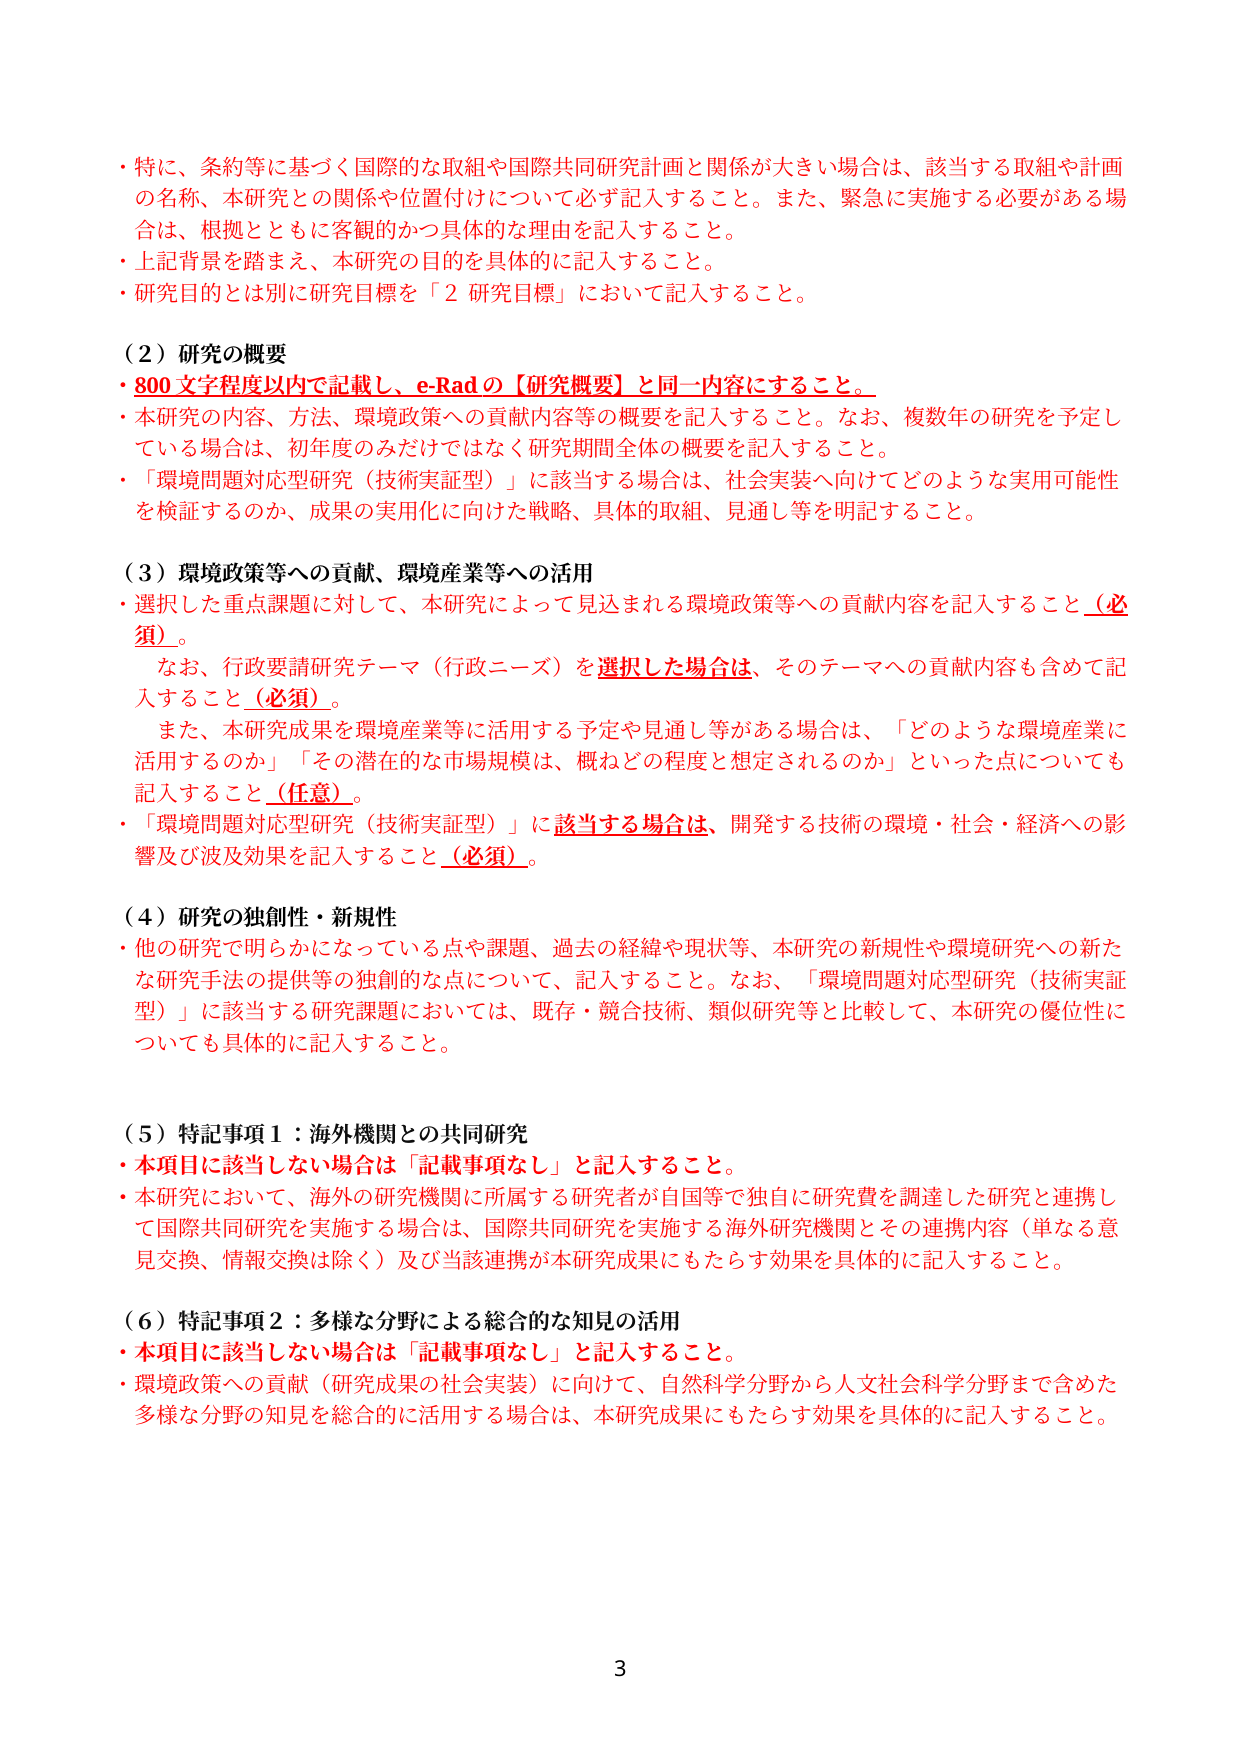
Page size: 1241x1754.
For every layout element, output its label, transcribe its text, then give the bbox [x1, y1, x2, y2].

text ・環境政策への貢献（研究成果の社会実装）に向けて、自然科学分野から人文社会科学分野まで含めた多様な分野の知見を総合的に活用する場合は、本研究成果にもたらす効果を具体的に記入すること。 [112, 1367, 1128, 1430]
text また、本研究成果を環境産業等に活用する予定や見通し等がある場合は、「どのような環境産業に活用するのか」「その潜在的な市場規模は、概ねどの程度と想定されるのか」といった点についても記入すること（任意）。 [134, 713, 1128, 807]
text （５）特記事項１：海外機関との共同研究 [112, 1117, 1128, 1148]
text （６）特記事項２：多様な分野による総合的な知見の活用 [112, 1304, 1128, 1336]
text ・上記背景を踏まえ、本研究の目的を具体的に記入すること。 [112, 244, 1128, 276]
text ・本項目に該当しない場合は「記載事項なし」と記入すること。 [112, 1148, 1128, 1180]
text ・「環境問題対応型研究（技術実証型）」に該当する場合は、開発する技術の環境・社会・経済への影響及び波及効果を記入すること（必須）。 [112, 807, 1128, 870]
text ・「環境問題対応型研究（技術実証型）」に該当する場合は、社会実装へ向けてどのような実用可能性を検証するのか、成果の実用化に向けた戦略、具体的取組、見通し等を明記すること。 [112, 463, 1128, 526]
text ・選択した重点課題に対して、本研究によって見込まれる環境政策等への貢献内容を記入すること（必須）。 [112, 587, 1128, 650]
text （３）環境政策等への貢献、環境産業等への活用 [112, 556, 1128, 587]
text ・特に、条約等に基づく国際的な取組や国際共同研究計画と関係が大きい場合は、該当する取組や計画の名称、本研究との関係や位置付けについて必ず記入すること。また、緊急に実施する必要がある場合は、根拠とともに客観的かつ具体的な理由を記入すること。 [112, 150, 1128, 244]
text （４）研究の独創性・新規性 [112, 900, 1128, 932]
text ・研究目的とは別に研究目標を「２ 研究目標」において記入すること。 [112, 276, 1128, 307]
text なお、行政要請研究テーマ（行政ニーズ）を選択した場合は、そのテーマへの貢献内容も含めて記入すること（必須）。 [134, 650, 1128, 713]
text （２）研究の概要 [112, 337, 1128, 368]
text ・本研究において、海外の研究機関に所属する研究者が自国等で独自に研究費を調達した研究と連携して国際共同研究を実施する場合は、国際共同研究を実施する海外研究機関とその連携内容（単なる意見交換、情報交換は除く）及び当該連携が本研究成果にもたらす効果を具体的に記入すること。 [112, 1180, 1128, 1274]
text ・他の研究で明らかになっている点や課題、過去の経緯や現状等、本研究の新規性や環境研究への新たな研究手法の提供等の独創的な点について、記入すること。なお、「環境問題対応型研究（技術実証型）」に該当する研究課題においては、既存・競合技術、類似研究等と比較して、本研究の優位性についても具体的に記入すること。 [112, 932, 1128, 1057]
text ・800文字程度以内で記載し、e-Radの【研究概要】と同一内容にすること。 [112, 368, 1128, 400]
text ・本項目に該当しない場合は「記載事項なし」と記入すること。 [112, 1336, 1128, 1367]
text ・本研究の内容、方法、環境政策への貢献内容等の概要を記入すること。なお、複数年の研究を予定している場合は、初年度のみだけではなく研究期間全体の概要を記入すること。 [112, 400, 1128, 463]
